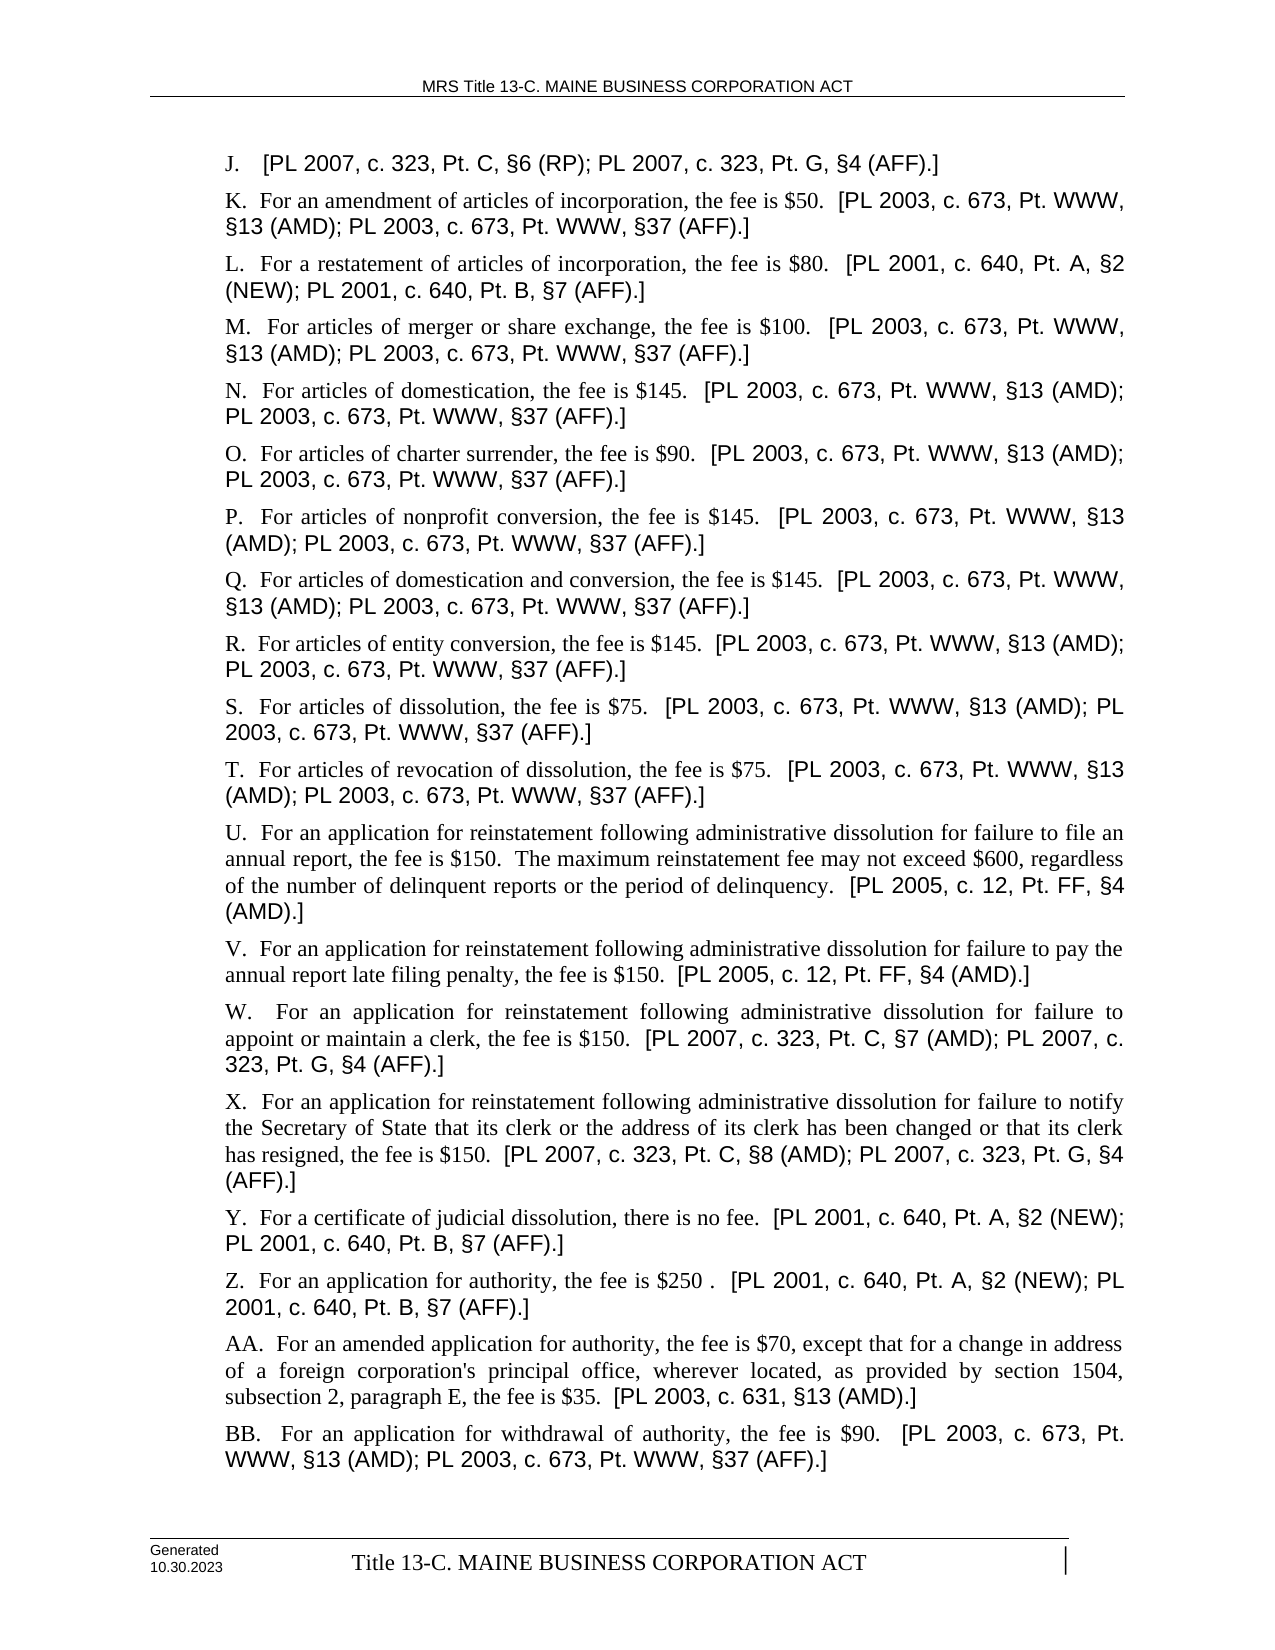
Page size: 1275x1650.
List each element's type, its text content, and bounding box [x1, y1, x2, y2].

text N. For articles of domestication, the fee is $145. [PL 2003, c. 673, Pt. WWW, §13 (AMD); PL 2003, c. 673, Pt. WWW, §37 (AFF).] [225, 377, 1125, 429]
text Q. For articles of domestication and conversion, the fee is $145. [PL 2003, c. 673, Pt. WWW, §13 (AMD); PL 2003, c. 673, Pt. WWW, §37 (AFF).] [225, 566, 1125, 619]
text K. For an amendment of articles of incorporation, the fee is $50. [PL 2003, c. 673, Pt. WWW, §13 (AMD); PL 2003, c. 673, Pt. WWW, §37 (AFF).] [225, 187, 1125, 240]
text AA. For an amended application for authority, the fee is $70, except that for a change in address of a foreign corporation's principal office, wherever located, as provided by section 1504, subsection 2, paragraph E, the fee is $35. [PL 2003, c. 631, §13 (AMD).] [225, 1330, 1125, 1409]
text S. For articles of dissolution, the fee is $75. [PL 2003, c. 673, Pt. WWW, §13 (AMD); PL 2003, c. 673, Pt. WWW, §37 (AFF).] [225, 693, 1125, 746]
text Z. For an application for authority, the fee is $250 . [PL 2001, c. 640, Pt. A, §2 (NEW); PL 2001, c. 640, Pt. B, §7 (AFF).] [225, 1267, 1125, 1320]
text P. For articles of nonprofit conversion, the fee is $145. [PL 2003, c. 673, Pt. WWW, §13 (AMD); PL 2003, c. 673, Pt. WWW, §37 (AFF).] [225, 503, 1125, 556]
text J. [PL 2007, c. 323, Pt. C, §6 (RP); PL 2007, c. 323, Pt. G, §4 (AFF).] [225, 150, 1125, 176]
text Y. For a certificate of judicial dissolution, there is no fee. [PL 2001, c. 640, Pt. A, §2 (NEW); PL 2001, c. 640, Pt. B, §7 (AFF).] [225, 1204, 1125, 1257]
text BB. For an application for withdrawal of authority, the fee is $90. [PL 2003, c. 673, Pt. WWW, §13 (AMD); PL 2003, c. 673, Pt. WWW, §37 (AFF).] [225, 1420, 1125, 1473]
text R. For articles of entity conversion, the fee is $145. [PL 2003, c. 673, Pt. WWW, §13 (AMD); PL 2003, c. 673, Pt. WWW, §37 (AFF).] [225, 629, 1125, 682]
text M. For articles of merger or share exchange, the fee is $100. [PL 2003, c. 673, Pt. WWW, §13 (AMD); PL 2003, c. 673, Pt. WWW, §37 (AFF).] [225, 313, 1125, 366]
text O. For articles of charter surrender, the fee is $90. [PL 2003, c. 673, Pt. WWW, §13 (AMD); PL 2003, c. 673, Pt. WWW, §37 (AFF).] [225, 440, 1125, 493]
text V. For an application for reinstatement following administrative dissolution for failure to pay the annual report late filing penalty, the fee is $150. [PL 2005, c. 12, Pt. FF, §4 (AMD).] [225, 935, 1125, 988]
text U. For an application for reinstatement following administrative dissolution for failure to file an annual report, the fee is $150. The maximum reinstatement fee may not exceed $600, regardless of the number of delinquent reports or the period of delinquency. [PL 2005, c. 12, Pt. FF, §4 (AMD).] [225, 819, 1125, 925]
text T. For articles of revocation of dissolution, the fee is $75. [PL 2003, c. 673, Pt. WWW, §13 (AMD); PL 2003, c. 673, Pt. WWW, §37 (AFF).] [225, 756, 1125, 809]
text X. For an application for reinstatement following administrative dissolution for failure to notify the Secretary of State that its clerk or the address of its clerk has been changed or that its clerk has resigned, the fee is $150. [PL 2007, c. 323, Pt. C, §8 (AMD); PL 2007, c. 323, Pt. G, §4 (AFF).] [225, 1088, 1125, 1193]
text W. For an application for reinstatement following administrative dissolution for failure to appoint or maintain a clerk, the fee is $150. [PL 2007, c. 323, Pt. C, §7 (AMD); PL 2007, c. 323, Pt. G, §4 (AFF).] [225, 998, 1125, 1077]
text L. For a restatement of articles of incorporation, the fee is $80. [PL 2001, c. 640, Pt. A, §2 (NEW); PL 2001, c. 640, Pt. B, §7 (AFF).] [225, 250, 1125, 303]
